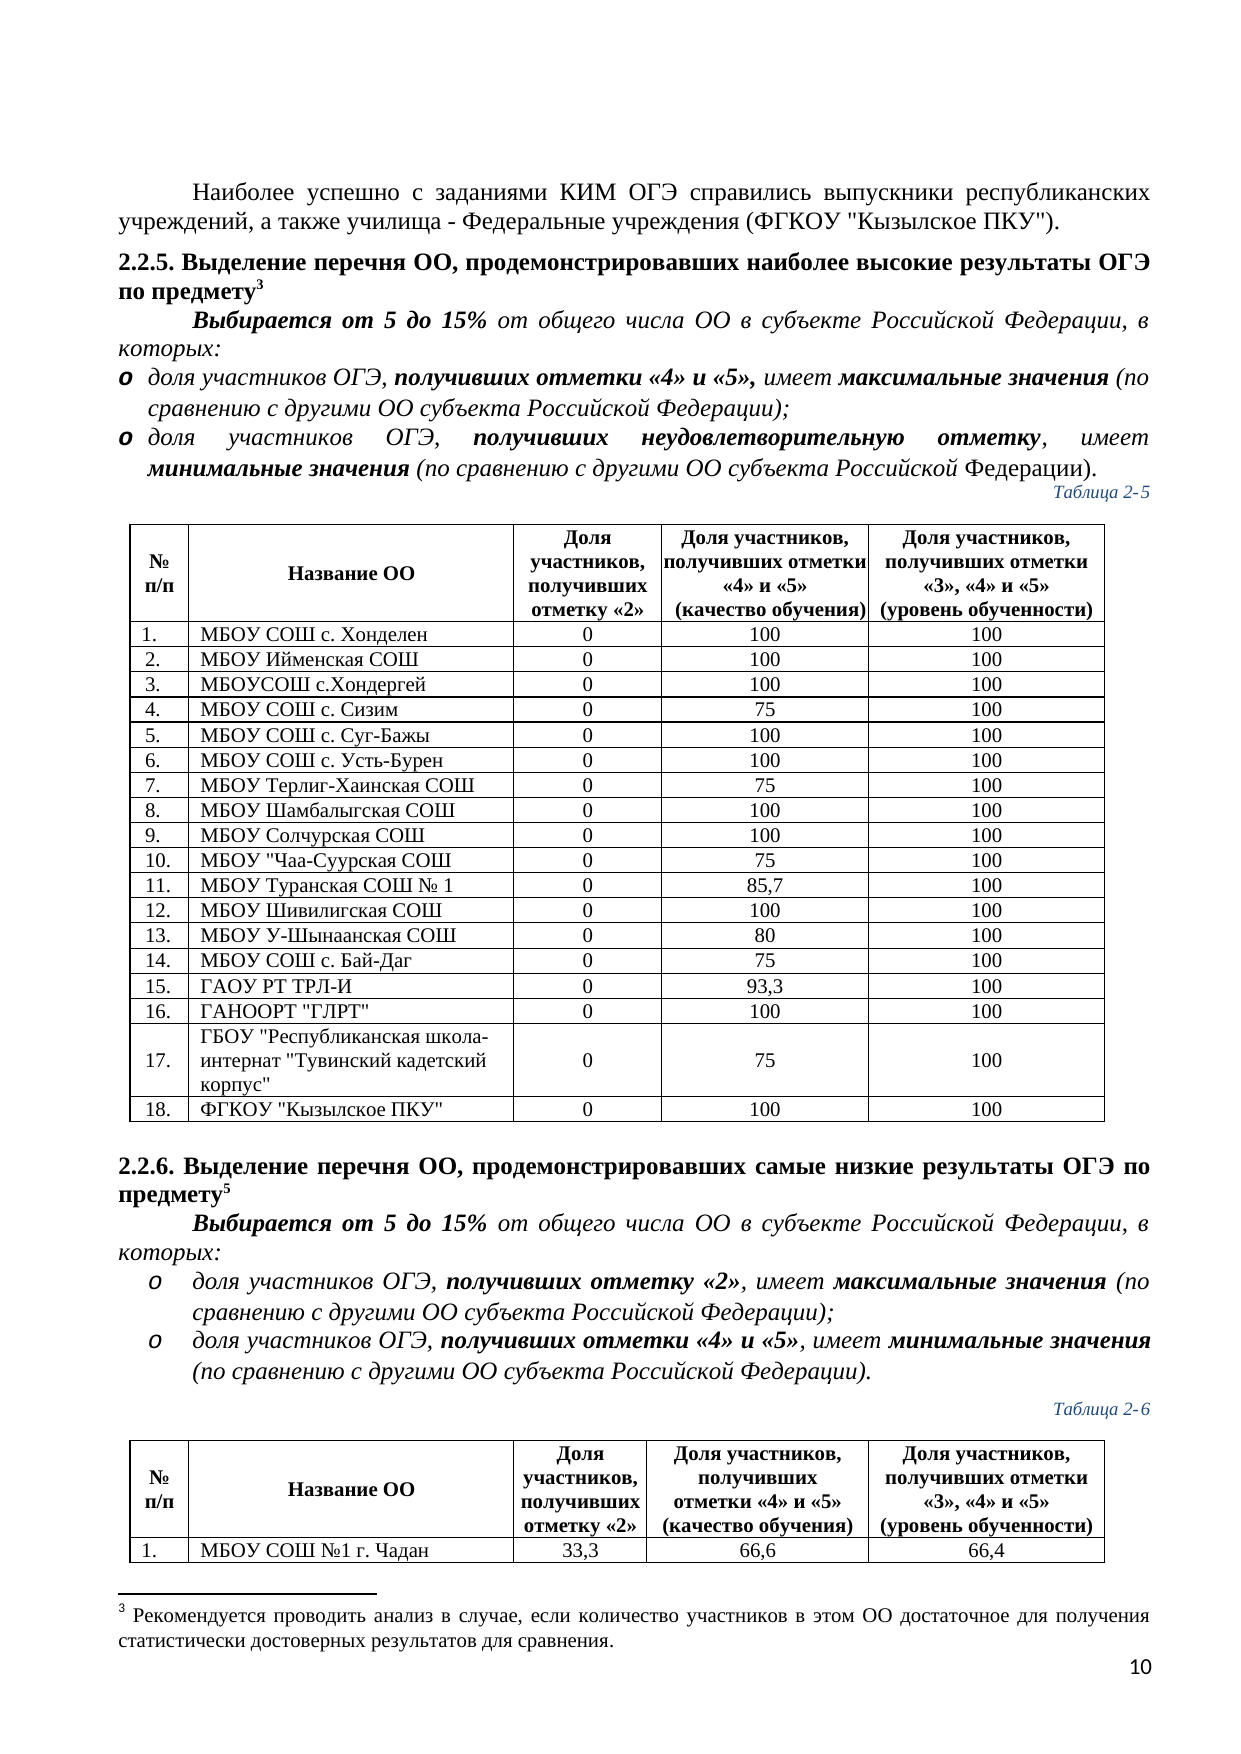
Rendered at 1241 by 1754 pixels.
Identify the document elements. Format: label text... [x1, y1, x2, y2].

table_cell 0 [514, 923, 661, 947]
text 2.2.5. Выделение перечня ОО, продемонстрировавших наиболее высокие результаты ОГЭ по предмету [118, 247, 1152, 305]
table_cell 100 [869, 1024, 1104, 1096]
table_cell 3. [131, 672, 188, 696]
table_header Доля участников, получивших отметку «2» [514, 525, 661, 621]
table_cell 5. [131, 723, 188, 747]
table_cell 0 [514, 647, 661, 671]
table_cell 100 [662, 622, 868, 646]
table_header № п/п [131, 525, 188, 621]
table_cell ФГКОУ "Кызылское ПКУ" [189, 1097, 513, 1121]
table_cell 100 [869, 823, 1104, 847]
table_cell МБОУ СОШ с. Хонделен [189, 622, 513, 646]
table_cell 66,6 [647, 1538, 868, 1562]
table_cell 0 [514, 848, 661, 872]
table_cell МБОУ Шамбалыгская СОШ [189, 798, 513, 822]
table_cell 33,3 [514, 1538, 646, 1562]
table_cell 0 [514, 723, 661, 747]
table_cell МБОУ СОШ с. Сизим [189, 698, 513, 721]
table_cell 0 [514, 1097, 661, 1121]
table_cell 100 [869, 923, 1104, 947]
table_cell 1. [131, 622, 188, 646]
list 2.2.6. Выделение перечня ОО, продемонстрировавших самые низкие результаты ОГЭ по предмету5 [118, 1151, 1152, 1208]
table_cell 9. [131, 823, 188, 847]
table_cell 1. [131, 1538, 188, 1562]
table_cell 6. [131, 748, 188, 772]
table_cell 100 [869, 974, 1104, 998]
table_cell 0 [514, 873, 661, 897]
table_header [869, 1441, 1104, 1537]
table_cell 100 [662, 647, 868, 671]
table_cell 100 [869, 1097, 1104, 1121]
table_cell 17. [131, 1024, 188, 1096]
table_cell МБОУ СОШ с. Суг-Бажы [189, 723, 513, 747]
list доля участников ОГЭ, получивших отметку «2», имеет максимальные значения (по сравнению с другими ОО субъекта Российской Федерации); [148, 1266, 1152, 1325]
list доля участников ОГЭ, получивших отметки «4» и «5», имеет максимальные значения (по сравнению с другими ОО субъекта Российской Федерации); [118, 362, 1152, 422]
table_cell 100 [869, 622, 1104, 646]
list Выбирается от 5 до 15% от общего числа ОО в субъекте Российской Федерации, в которых: [118, 1208, 1152, 1266]
table_cell 100 [869, 773, 1104, 797]
table_cell 8. [131, 798, 188, 822]
table_cell 0 [514, 999, 661, 1023]
table_cell 80 [662, 923, 868, 947]
table_cell 100 [869, 999, 1104, 1023]
table_cell 0 [514, 823, 661, 847]
table_cell 100 [662, 672, 868, 696]
table_cell 66,4 [869, 1538, 1104, 1562]
table_cell 10. [131, 848, 188, 872]
table_cell 75 [662, 848, 868, 872]
text Таблица 2-5 [118, 481, 1152, 503]
table_cell 75 [662, 949, 868, 972]
table_cell 100 [662, 898, 868, 922]
table_cell 100 [869, 949, 1104, 972]
table_cell 12. [131, 898, 188, 922]
table_cell 0 [514, 773, 661, 797]
table_cell 14. [131, 949, 188, 972]
table_cell 4. [131, 698, 188, 721]
table_cell ГАНООРТ "ГЛРТ" [189, 999, 513, 1023]
table_cell 0 [514, 898, 661, 922]
table_cell 0 [514, 698, 661, 721]
table_cell 100 [869, 723, 1104, 747]
table_cell 100 [869, 848, 1104, 872]
table_cell МБОУ Шивилигская СОШ [189, 898, 513, 922]
table_cell 100 [869, 647, 1104, 671]
table_cell 75 [662, 698, 868, 721]
list доля участников ОГЭ, получивших неудовлетворительную отметку, имеет минимальные значения (по сравнению с другими ОО субъекта Российской Федерации). [118, 422, 1152, 481]
table_cell 75 [662, 773, 868, 797]
table_cell 100 [869, 672, 1104, 696]
table_cell 100 [662, 1097, 868, 1121]
table_cell 0 [514, 622, 661, 646]
table_cell 100 [869, 748, 1104, 772]
table_cell 100 [869, 698, 1104, 721]
table_cell 0 [514, 672, 661, 696]
table_cell 0 [514, 974, 661, 998]
table_cell МБОУ "Чаа-Суурская СОШ [189, 848, 513, 872]
table_header № п/п [131, 1441, 188, 1537]
table_cell МБОУ Терлиг-Хаинская СОШ [189, 773, 513, 797]
table_cell 16. [131, 999, 188, 1023]
table_cell 0 [514, 748, 661, 772]
table_cell МБОУ СОШ №1 г. Чадан [189, 1538, 513, 1562]
table_cell 18. [131, 1097, 188, 1121]
table_header Доля участников, получивших отметку «2» [514, 1441, 646, 1537]
table_header Название ОО [189, 1441, 513, 1537]
table_cell МБОУ СОШ с. Бай-Даг [189, 949, 513, 972]
table_header Доля участников, получивших отметки «4» и «5» (качество обучения) [662, 525, 868, 621]
list Наиболее успешно с заданиями КИМ ОГЭ справились выпускники республиканских учреждений, а также училища - Федеральные учреждения (ФГКОУ "Кызылское ПКУ"). [118, 177, 1152, 235]
table_cell 100 [662, 823, 868, 847]
table_cell 93,3 [662, 974, 868, 998]
table_cell МБОУСОШ с.Хондергей [189, 672, 513, 696]
table_cell 100 [869, 798, 1104, 822]
table_cell 13. [131, 923, 188, 947]
text Выбирается от 5 до 15% от общего числа ОО в субъекте Российской Федерации, в которых: [118, 305, 1152, 362]
table_cell 100 [869, 898, 1104, 922]
table_cell МБОУ Туранская СОШ № 1 [189, 873, 513, 897]
table_cell ГАОУ РТ ТРЛ-И [189, 974, 513, 998]
table_cell ГБОУ "Республиканская школа-интернат "Тувинский кадетский корпус" [189, 1024, 513, 1096]
table_cell 75 [662, 1024, 868, 1096]
table_cell МБОУ У-Шынаанская СОШ [189, 923, 513, 947]
table_header Доля участников, получивших отметки «3», «4» и «5» (уровень обученности) [869, 525, 1104, 621]
table_cell 100 [869, 873, 1104, 897]
list доля участников ОГЭ, получивших отметки «4» и «5», имеет минимальные значения (по сравнению с другими ОО субъекта Российской Федерации). [148, 1325, 1152, 1385]
table_cell 0 [514, 949, 661, 972]
table_cell 7. [131, 773, 188, 797]
table_cell 100 [662, 723, 868, 747]
text Таблица 2-6 [118, 1397, 1152, 1419]
table_cell 100 [662, 748, 868, 772]
table_cell 15. [131, 974, 188, 998]
table_header Название ОО [189, 525, 513, 621]
table_cell 0 [514, 1024, 661, 1096]
table_cell 85,7 [662, 873, 868, 897]
table_cell 11. [131, 873, 188, 897]
table_cell 2. [131, 647, 188, 671]
table_cell МБОУ СОШ с. Усть-Бурен [189, 748, 513, 772]
table_cell МБОУ Ийменская СОШ [189, 647, 513, 671]
table_cell МБОУ Солчурская СОШ [189, 823, 513, 847]
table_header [647, 1441, 868, 1537]
table_cell 100 [662, 798, 868, 822]
table_cell 0 [514, 798, 661, 822]
table_cell 100 [662, 999, 868, 1023]
